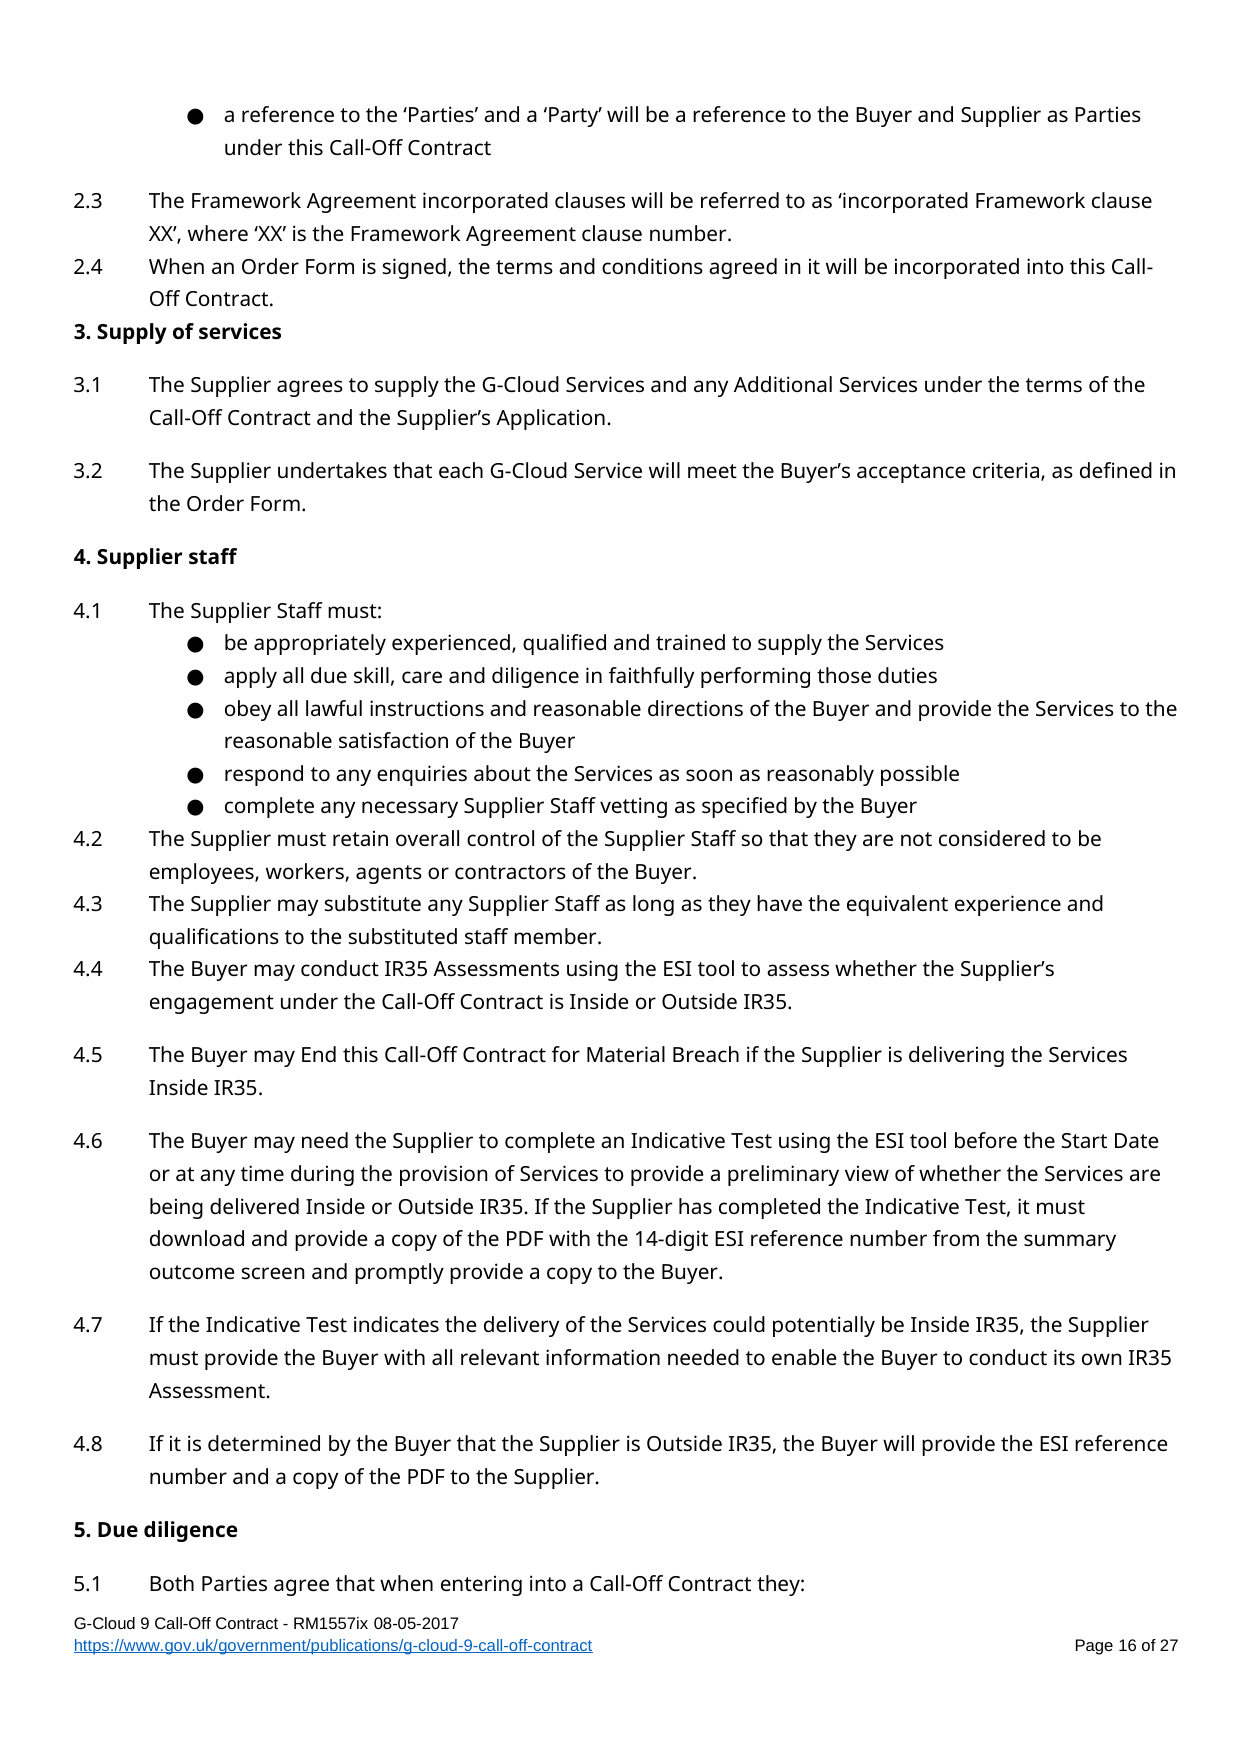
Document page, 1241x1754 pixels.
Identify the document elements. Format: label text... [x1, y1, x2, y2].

text 5. Due diligence [73, 1515, 1182, 1544]
text 4. Supplier staff [73, 542, 1182, 571]
list apply all due skill, care and diligence in faithfully performing those duties [186, 661, 1182, 689]
list The Supplier agrees to supply the G-Cloud Services and any Additional Services under the terms of the Call-Off Contract and the Supplier’s Application. [73, 370, 1182, 431]
list The Framework Agreement incorporated clauses will be referred to as ‘incorporated Framework clause XX’, where ‘XX’ is the Framework Agreement clause number. [73, 187, 1182, 248]
list If the Indicative Test indicates the delivery of the Services could potentially be Inside IR35, the Supplier must provide the Buyer with all relevant information needed to enable the Buyer to conduct its own IR35 Assessment. [73, 1311, 1182, 1404]
list If it is determined by the Buyer that the Supplier is Outside IR35, the Buyer will provide the ESI reference number and a copy of the PDF to the Supplier. [73, 1429, 1182, 1490]
list The Buyer may need the Supplier to complete an Indicative Test using the ESI tool before the Start Date or at any time during the provision of Services to provide a preliminary view of whether the Services are being delivered Inside or Outside IR35. If the Supplier has completed the Indicative Test, it must download and provide a copy of the PDF with the 14-digit ESI reference number from the summary outcome screen and promptly provide a copy to the Buyer. [73, 1127, 1182, 1286]
list The Buyer may End this Call-Off Contract for Material Breach if the Supplier is delivering the Services Inside IR35. [73, 1041, 1182, 1102]
list obey all lawful instructions and reasonable directions of the Buyer and provide the Services to the reasonable satisfaction of the Buyer [186, 694, 1182, 755]
list respond to any enquiries about the Services as soon as reasonably possible [186, 759, 1182, 787]
list be appropriately experienced, qualified and trained to supply the Services [186, 628, 1182, 657]
list When an Order Form is signed, the terms and conditions agreed in it will be incorporated into this Call-Off Contract. [73, 252, 1182, 313]
list complete any necessary Supplier Staff vetting as specified by the Buyer [186, 792, 1182, 820]
text 3. Supply of services [73, 317, 1182, 345]
list The Supplier undertakes that each G-Cloud Service will meet the Buyer’s acceptance criteria, as defined in the Order Form. [73, 456, 1182, 517]
list The Buyer may conduct IR35 Assessments using the ESI tool to assess whether the Supplier’s engagement under the Call-Off Contract is Inside or Outside IR35. [73, 954, 1182, 1016]
list Both Parties agree that when entering into a Call-Off Contract they: [73, 1569, 1182, 1597]
list The Supplier Staff must: [73, 596, 1182, 624]
list The Supplier must retain overall control of the Supplier Staff so that they are not considered to be employees, workers, agents or contractors of the Buyer. [73, 824, 1182, 885]
list a reference to the ‘Parties’ and a ‘Party’ will be a reference to the Buyer and Supplier as Parties under this Call-Off Contract [186, 101, 1182, 162]
list The Supplier may substitute any Supplier Staff as long as they have the equivalent experience and qualifications to the substituted staff member. [73, 889, 1182, 950]
